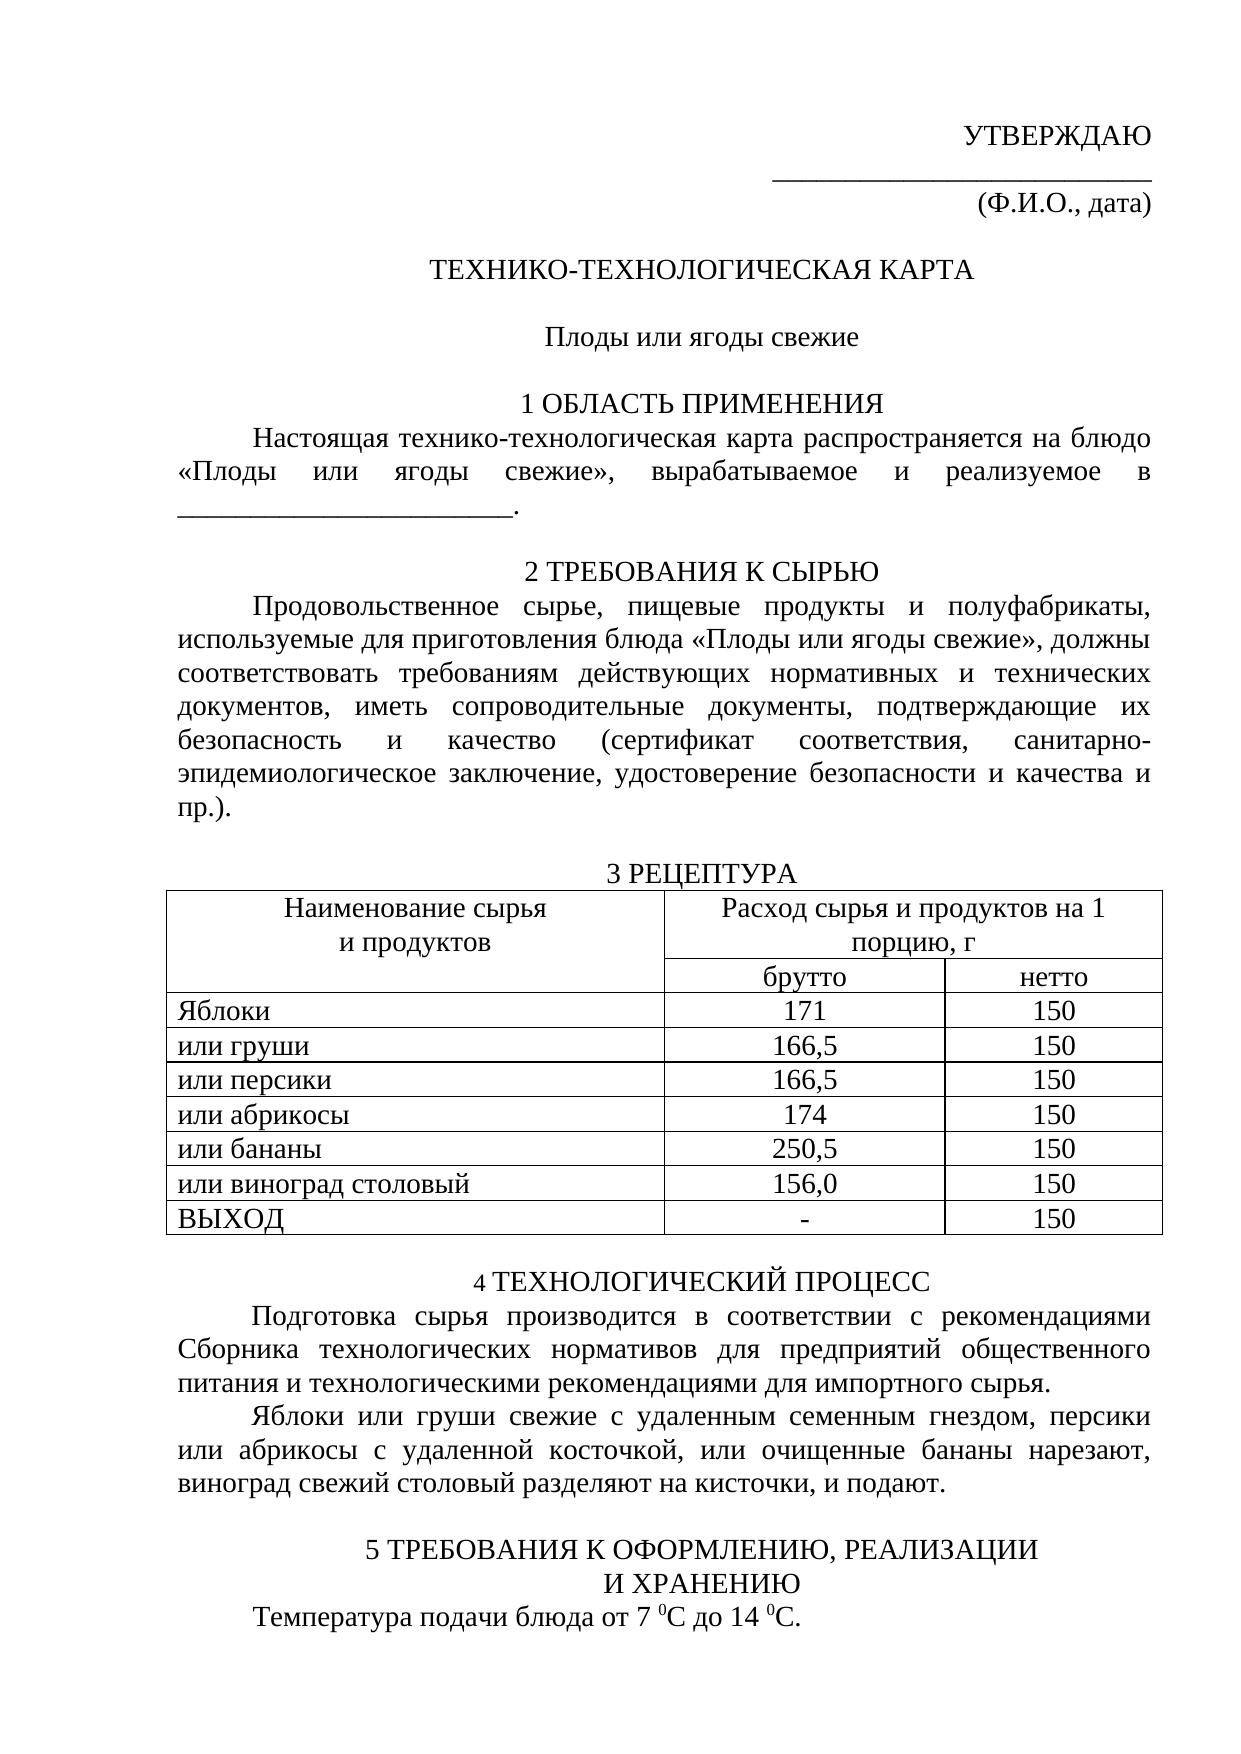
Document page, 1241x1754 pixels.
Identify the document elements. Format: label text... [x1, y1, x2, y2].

table_cell или груши [167, 1028, 664, 1061]
text Продовольственное сырье, пищевые продукты и полуфабрикаты, используемые для приготовления блюда «Плоды или ягоды свежие», должны соответствовать требованиям действующих нормативных и технических документов, иметь сопроводительные документы, подтверждающие их безопасность и качество (сертификат соответствия, санитарно-эпидемиологическое заключение, удостоверение безопасности и качества и пр.). [177, 588, 1152, 822]
text ТЕХНИКО-ТЕХНОЛОГИЧЕСКАЯ КАРТА [177, 252, 1152, 286]
text УТВЕРЖДАЮ [177, 118, 1152, 152]
text (Ф.И.О., дата) [177, 185, 1152, 219]
table_header Расход сырья и продуктов на 1 порцию, г [665, 891, 1162, 958]
text Яблоки или груши свежие с удаленным семенным гнездом, персики или абрикосы с удаленной косточкой, или очищенные бананы нарезают, виноград свежий столовый разделяют на кисточки, и подают. [177, 1398, 1152, 1499]
table_cell 150 [946, 993, 1162, 1027]
table_cell нетто [946, 959, 1162, 992]
table_cell 150 [946, 1132, 1162, 1165]
table_header Наименование сырья и продуктов [167, 891, 664, 992]
table_cell или абрикосы [167, 1097, 664, 1131]
text 5 ТРЕБОВАНИЯ К ОФОРМЛЕНИЮ, РЕАЛИЗАЦИИ [177, 1532, 1152, 1566]
table_cell 150 [946, 1063, 1162, 1096]
table_cell 150 [946, 1028, 1162, 1061]
text Настоящая технико-технологическая карта распространяется на блюдо «Плоды или ягоды свежие», вырабатываемое и реализуемое в _______________________. [177, 420, 1152, 521]
table_cell брутто [665, 959, 944, 992]
text __________________________ [177, 152, 1152, 185]
text И ХРАНЕНИЮ [177, 1566, 1152, 1599]
text 4 ТЕХНОЛОГИЧЕСКИЙ ПРОЦЕСС [177, 1264, 1152, 1298]
text Плоды или ягоды свежие [177, 319, 1152, 353]
table_cell 166,5 [665, 1063, 944, 1096]
table_cell 150 [946, 1166, 1162, 1200]
text Температура подачи блюда от 7 0С до 14 0С. [177, 1599, 1152, 1633]
table_cell или виноград столовый [167, 1166, 664, 1200]
table_cell 150 [946, 1201, 1162, 1234]
text 2 ТРЕБОВАНИЯ К СЫРЬЮ [177, 554, 1152, 588]
text 3 РЕЦЕПТУРА [177, 856, 1152, 889]
table_cell 150 [946, 1097, 1162, 1131]
table_cell - [665, 1201, 944, 1234]
table_cell 171 [665, 993, 944, 1027]
table_cell 156,0 [665, 1166, 944, 1200]
table_cell или персики [167, 1063, 664, 1096]
text Подготовка сырья производится в соответствии с рекомендациями Сборника технологических нормативов для предприятий общественного питания и технологическими рекомендациями для импортного сырья. [177, 1298, 1152, 1398]
table_cell 174 [665, 1097, 944, 1131]
text 1 ОБЛАСТЬ ПРИМЕНЕНИЯ [177, 386, 1152, 420]
table_cell или бананы [167, 1132, 664, 1165]
table_cell ВЫХОД [167, 1201, 664, 1234]
table_cell 250,5 [665, 1132, 944, 1165]
table_cell Яблоки [167, 993, 664, 1027]
table_cell 166,5 [665, 1028, 944, 1061]
